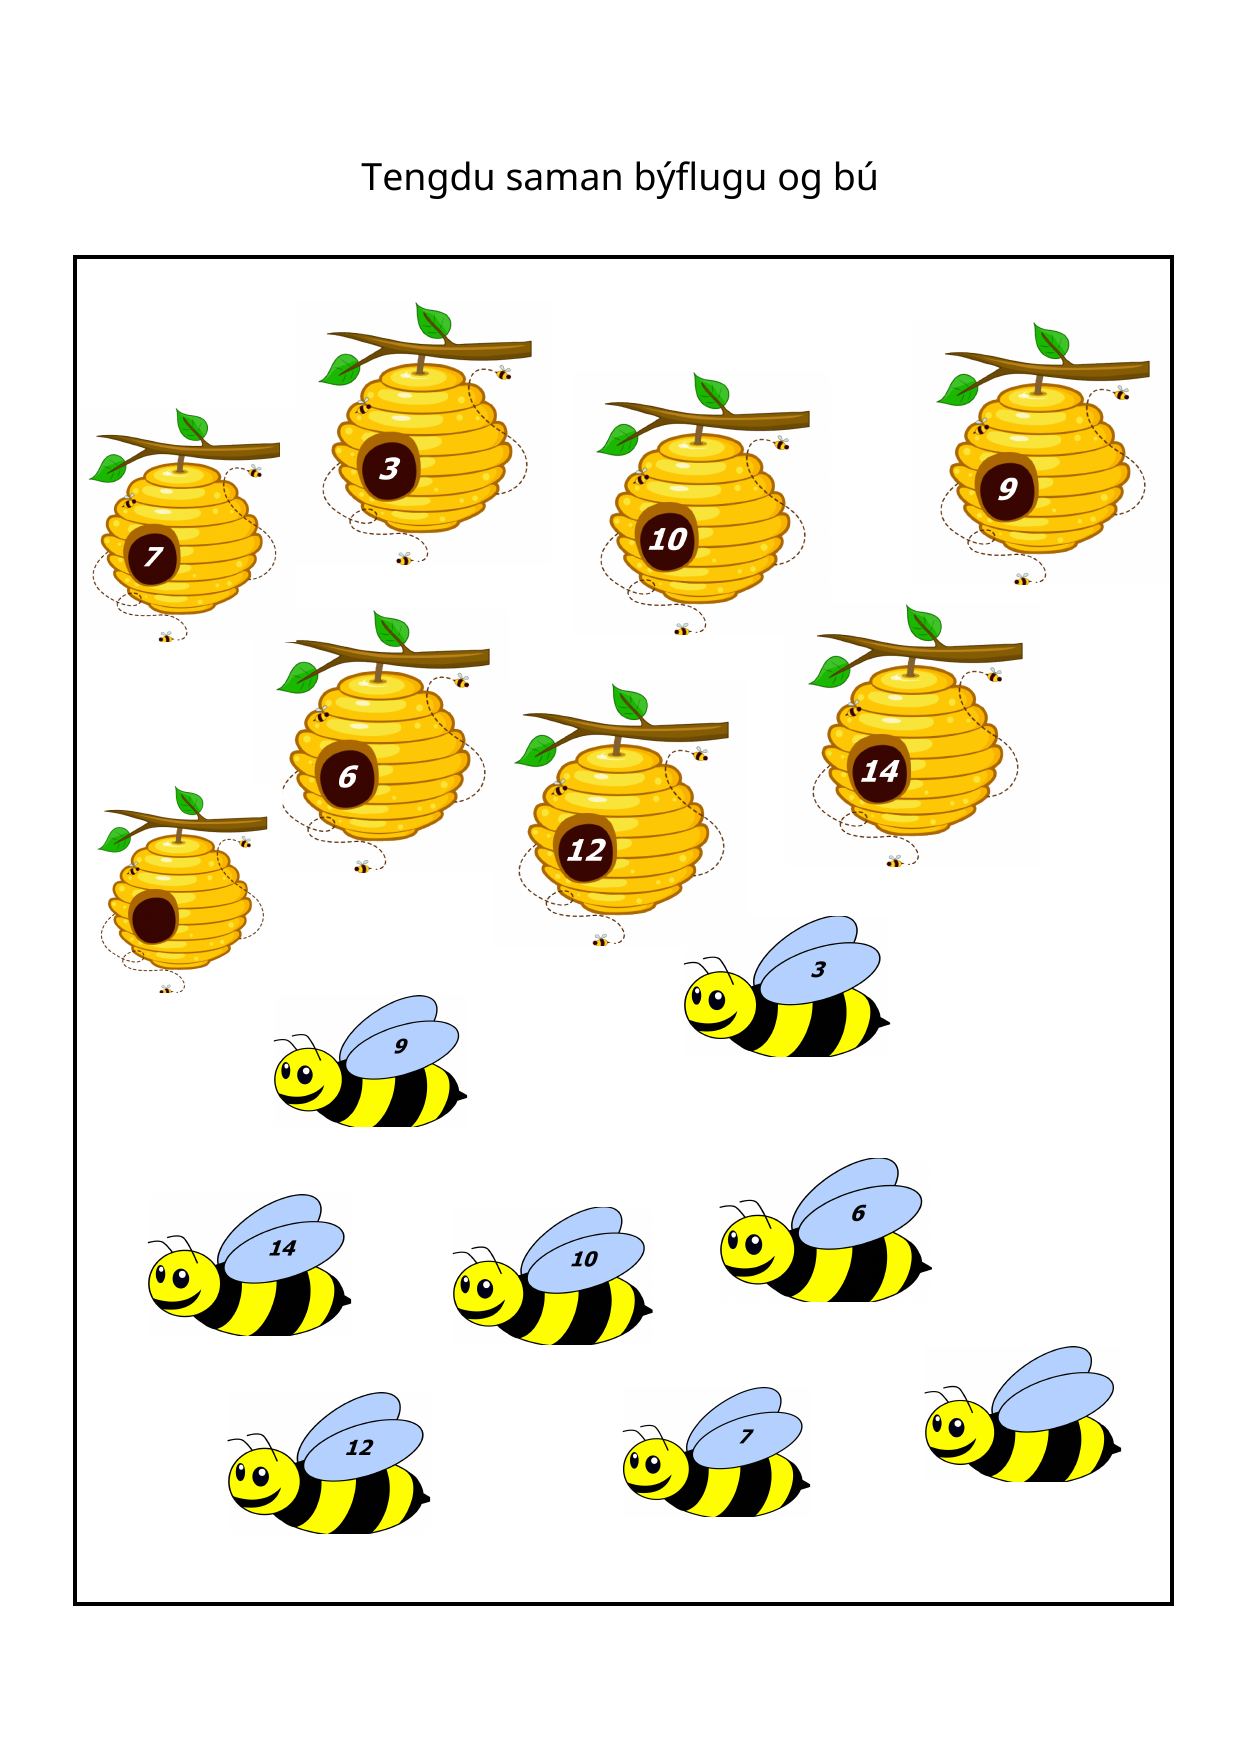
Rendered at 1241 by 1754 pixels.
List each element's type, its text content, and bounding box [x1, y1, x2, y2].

picture [719, 1158, 932, 1302]
text Tengdu saman býflugu og bú [150, 150, 1090, 201]
picture [573, 371, 1043, 867]
picture [77, 301, 890, 1057]
picture [68, 407, 73, 642]
picture [452, 1207, 653, 1345]
picture [147, 1194, 351, 1336]
picture [273, 995, 467, 1127]
picture [227, 1392, 431, 1534]
picture [924, 1346, 1122, 1481]
picture [913, 321, 1170, 585]
picture [622, 1387, 811, 1516]
